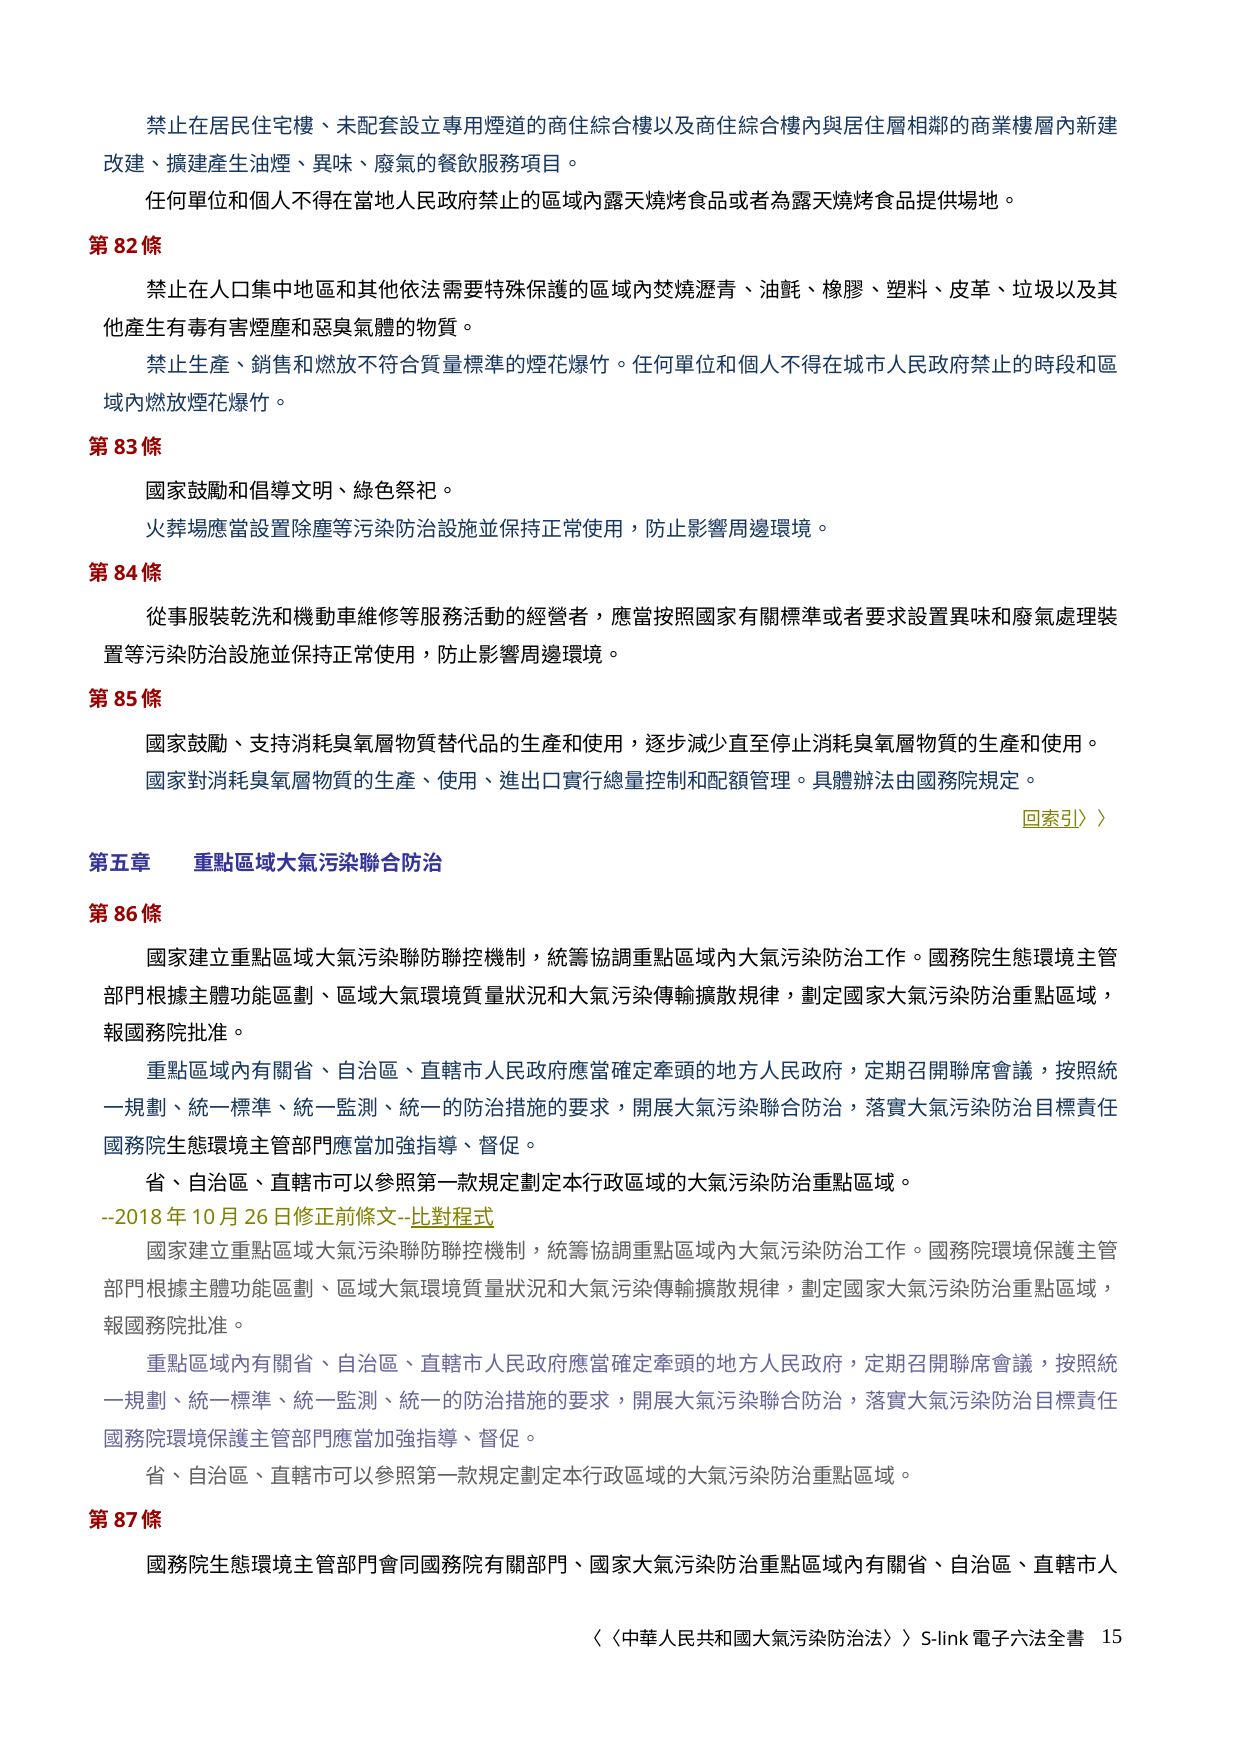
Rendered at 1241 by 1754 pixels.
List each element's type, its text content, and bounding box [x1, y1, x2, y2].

subtitle 第85條 [89, 682, 1122, 713]
text 任何單位和個人不得在當地人民政府禁止的區域內露天燒烤食品或者為露天燒烤食品提供場地。 [103, 181, 1122, 218]
subtitle 第84條 [89, 556, 1122, 587]
text 國家對消耗臭氧層物質的生產、使用、進出口實行總量控制和配額管理。具體辦法由國務院規定。 [103, 761, 1122, 798]
subtitle 第87條∵ [89, 1503, 1122, 1534]
text 國家建立重點區域大氣污染聯防聯控機制，統籌協調重點區域內大氣污染防治工作。國務院環境保護主管部門根據主體功能區劃、區域大氣環境質量狀況和大氣污染傳輸擴散規律，劃定國家大氣污染防治重點區域，報國務院批准。 [103, 1231, 1122, 1343]
text 禁止在居民住宅樓、未配套設立專用煙道的商住綜合樓以及商住綜合樓內與居住層相鄰的商業樓層內新建、改建、擴建產生油煙、異味、廢氣的餐飲服務項目。 [103, 106, 1122, 181]
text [103, 1544, 1122, 1582]
text 禁止在人口集中地區和其他依法需要特殊保護的區域內焚燒瀝青、油氈、橡膠、塑料、皮革、垃圾以及其他產生有毒有害煙塵和惡臭氣體的物質。 [103, 270, 1122, 345]
subtitle 第86條∵ [89, 897, 1122, 927]
subtitle 第83條 [89, 430, 1122, 460]
subtitle --2018年10月26日修正前條文--比對程式 [101, 1200, 1122, 1231]
text 回索引〉〉 [103, 798, 1122, 836]
text 火葬場應當設置除塵等污染防治設施並保持正常使用，防止影響周邊環境。 [103, 508, 1122, 546]
text 重點區域內有關省、自治區、直轄市人民政府應當確定牽頭的地方人民政府，定期召開聯席會議，按照統一規劃、統一標準、統一監測、統一的防治措施的要求，開展大氣污染聯合防治，落實大氣污染防治目標責任。國務院環境保護主管部門應當加強指導、督促。 [103, 1343, 1122, 1456]
text 省、自治區、直轄市可以參照第一款規定劃定本行政區域的大氣污染防治重點區域。∴ [103, 1456, 1122, 1493]
text 國家鼓勵和倡導文明、綠色祭祀。 [103, 471, 1122, 508]
subtitle 第五章 重點區域大氣污染聯合防治 [89, 846, 1122, 876]
text 禁止生產、銷售和燃放不符合質量標準的煙花爆竹。任何單位和個人不得在城市人民政府禁止的時段和區域內燃放煙花爆竹。 [103, 345, 1122, 420]
text 國家鼓勵、支持消耗臭氧層物質替代品的生產和使用，逐步減少直至停止消耗臭氧層物質的生產和使用。 [103, 723, 1122, 761]
text 從事服裝乾洗和機動車維修等服務活動的經營者，應當按照國家有關標準或者要求設置異味和廢氣處理裝置等污染防治設施並保持正常使用，防止影響周邊環境。 [103, 597, 1122, 672]
text 省、自治區、直轄市可以參照第一款規定劃定本行政區域的大氣污染防治重點區域。 [103, 1163, 1122, 1200]
subtitle 第82條 [89, 229, 1122, 259]
text 重點區域內有關省、自治區、直轄市人民政府應當確定牽頭的地方人民政府，定期召開聯席會議，按照統一規劃、統一標準、統一監測、統一的防治措施的要求，開展大氣污染聯合防治，落實大氣污染防治目標責任。國務院生態環境主管部門應當加強指導、督促。 [103, 1050, 1122, 1163]
text 國家建立重點區域大氣污染聯防聯控機制，統籌協調重點區域內大氣污染防治工作。國務院生態環境主管部門根據主體功能區劃、區域大氣環境質量狀況和大氣污染傳輸擴散規律，劃定國家大氣污染防治重點區域，報國務院批准。 [103, 938, 1122, 1050]
